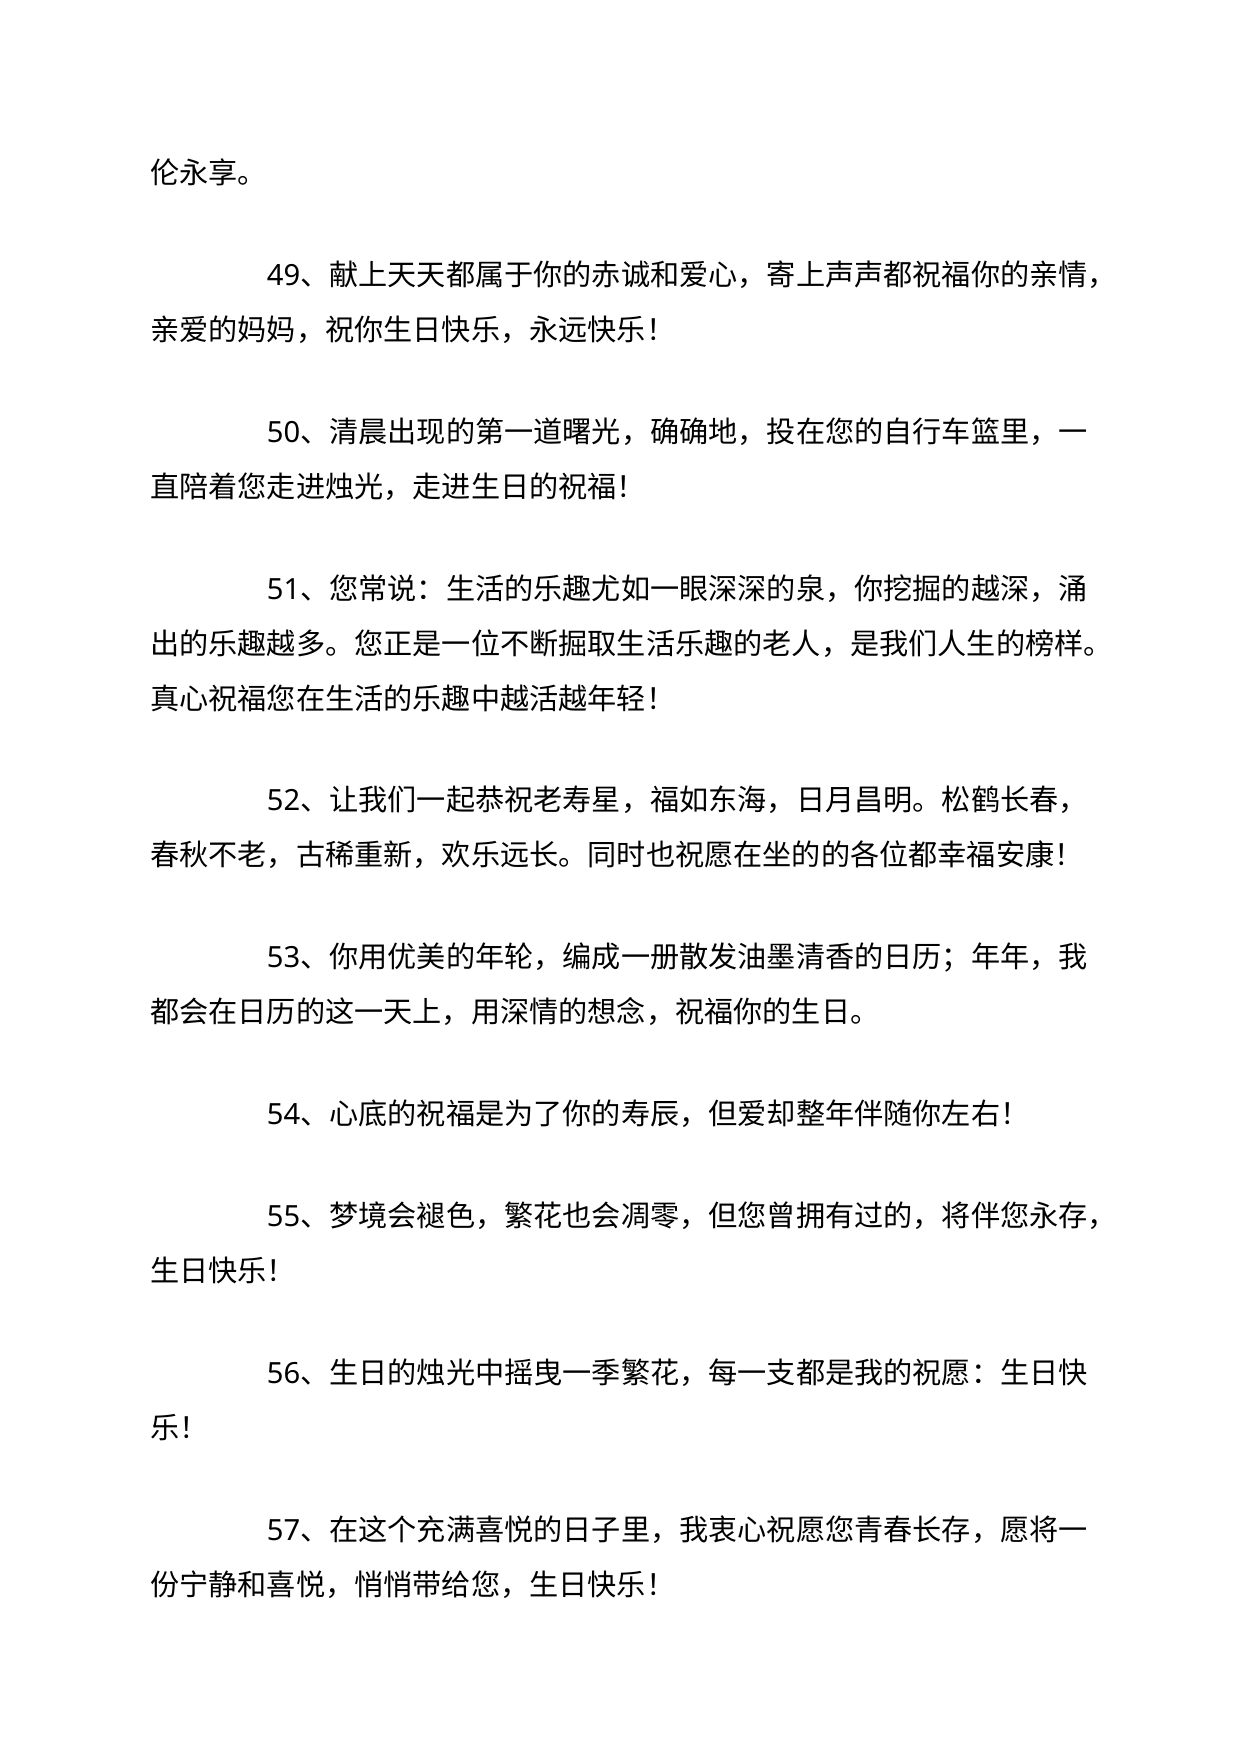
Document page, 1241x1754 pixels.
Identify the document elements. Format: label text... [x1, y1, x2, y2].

text 49、献上天天都属于你的赤诚和爱心，寄上声声都祝福你的亲情，亲爱的妈妈，祝你生日快乐，永远快乐！ [150, 252, 1090, 349]
text 51、您常说：生活的乐趣尤如一眼深深的泉，你挖掘的越深，涌出的乐趣越多。您正是一位不断掘取生活乐趣的老人，是我们人生的榜样。真心祝福您在生活的乐趣中越活越年轻！ [150, 565, 1090, 717]
text 50、清晨出现的第一道曙光，确确地，投在您的自行车篮里，一直陪着您走进烛光，走进生日的祝福！ [150, 408, 1090, 506]
text 56、生日的烛光中摇曳一季繁花，每一支都是我的祝愿：生日快乐！ [150, 1349, 1090, 1447]
text 52、让我们一起恭祝老寿星，福如东海，日月昌明。松鹤长春，春秋不老，古稀重新，欢乐远长。同时也祝愿在坐的的各位都幸福安康！ [150, 777, 1090, 874]
text 55、梦境会褪色，繁花也会凋零，但您曾拥有过的，将伴您永存，生日快乐！ [150, 1192, 1090, 1290]
text 53、你用优美的年轮，编成一册散发油墨清香的日历；年年，我都会在日历的这一天上，用深情的想念，祝福你的生日。 [150, 934, 1090, 1031]
text 57、在这个充满喜悦的日子里，我衷心祝愿您青春长存，愿将一份宁静和喜悦，悄悄带给您，生日快乐！ [150, 1506, 1090, 1603]
text 54、心底的祝福是为了你的寿辰，但爱却整年伴随你左右！ [150, 1091, 1090, 1133]
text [150, 150, 1090, 192]
